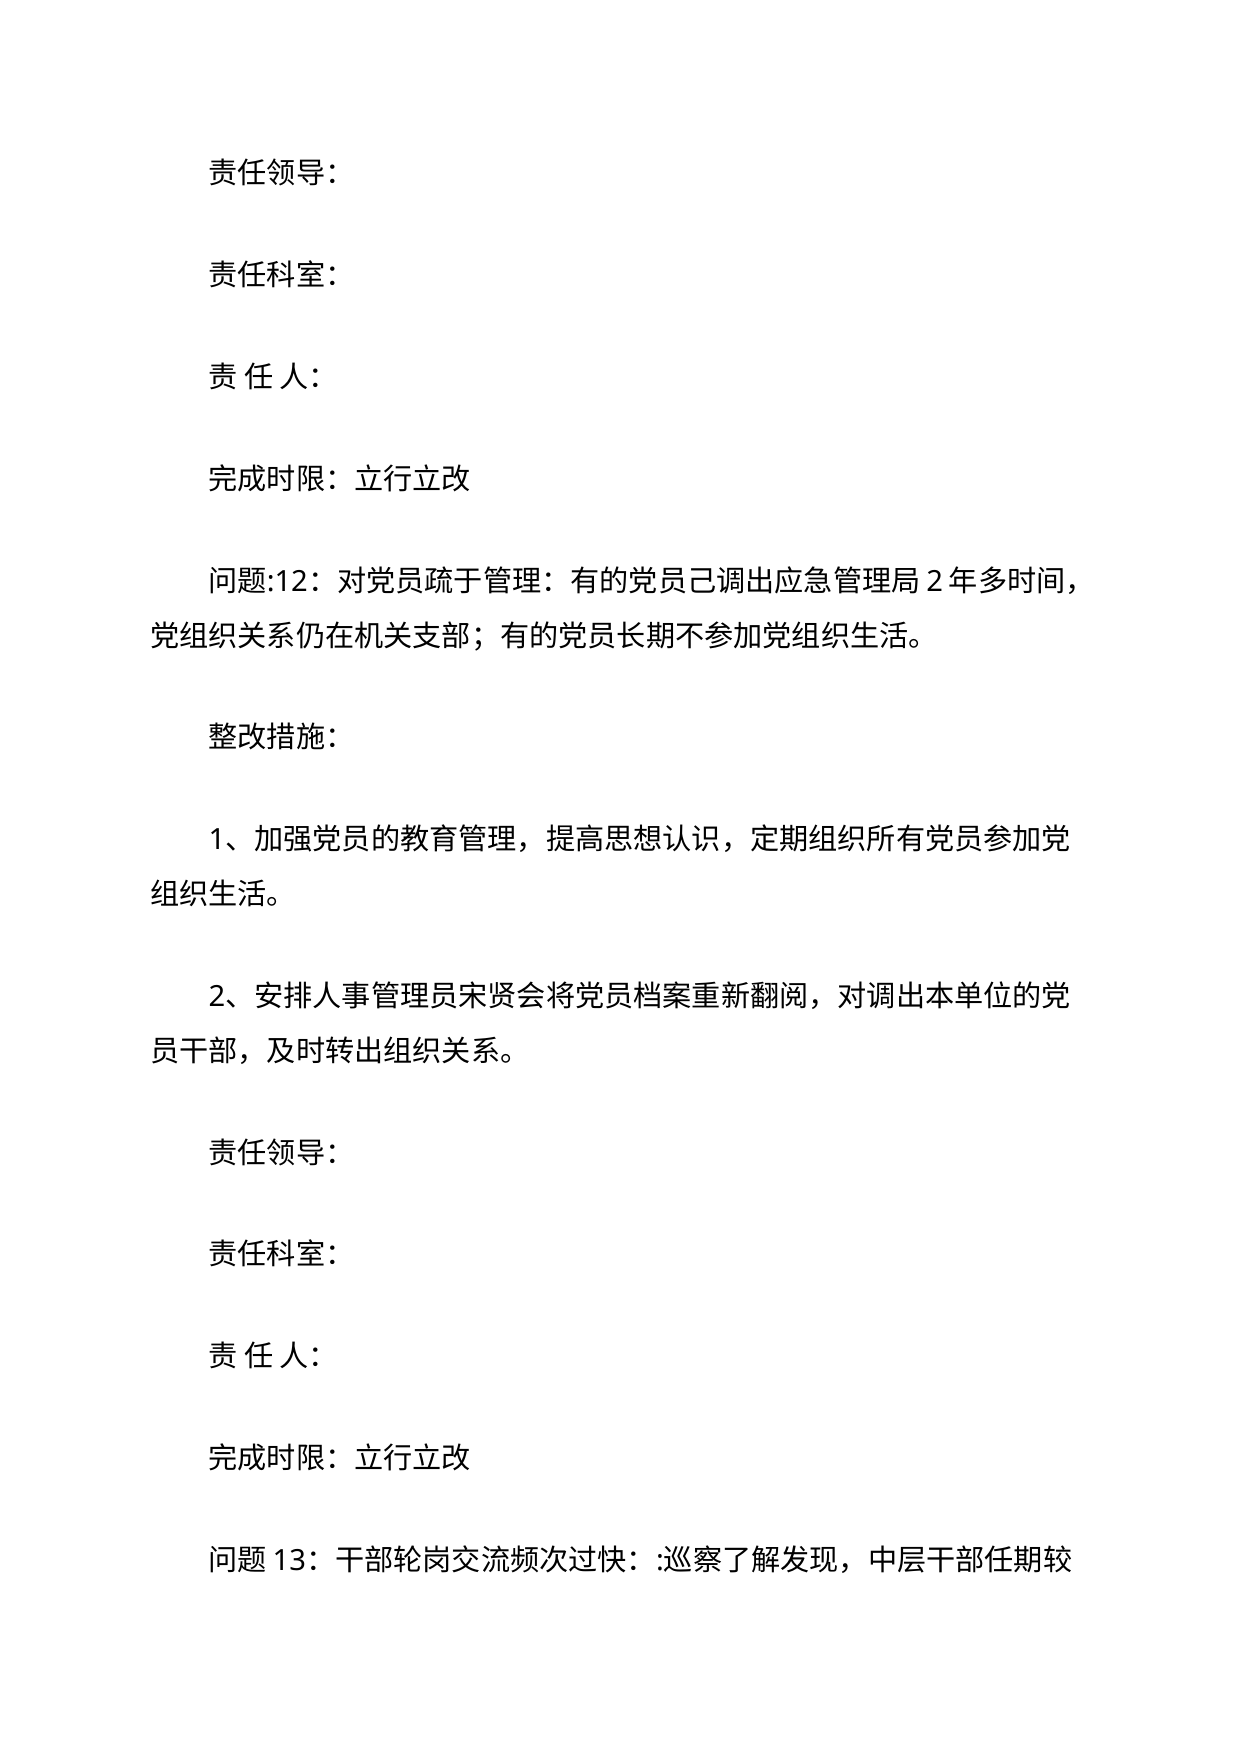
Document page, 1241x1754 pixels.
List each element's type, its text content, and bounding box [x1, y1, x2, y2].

text 整改措施： [150, 714, 1090, 756]
text 2、安排人事管理员宋贤会将党员档案重新翻阅，对调出本单位的党员干部，及时转出组织关系。 [150, 972, 1090, 1070]
text 责任领导： [150, 1129, 1090, 1171]
text 1、加强党员的教育管理，提高思想认识，定期组织所有党员参加党组织生活。 [150, 816, 1090, 913]
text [150, 1536, 1090, 1579]
text 完成时限：立行立改 [150, 1434, 1090, 1477]
text 责任科室： [150, 1231, 1090, 1273]
text 完成时限：立行立改 [150, 455, 1090, 498]
text 问题:12：对党员疏于管理：有的党员己调出应急管理局2年多时间，党组织关系仍在机关支部；有的党员长期不参加党组织生活。 [150, 557, 1090, 654]
text 责任科室： [150, 252, 1090, 294]
text 责任领导： [150, 150, 1090, 192]
text 责 任 人： [150, 1333, 1090, 1375]
text 责 任 人： [150, 353, 1090, 396]
